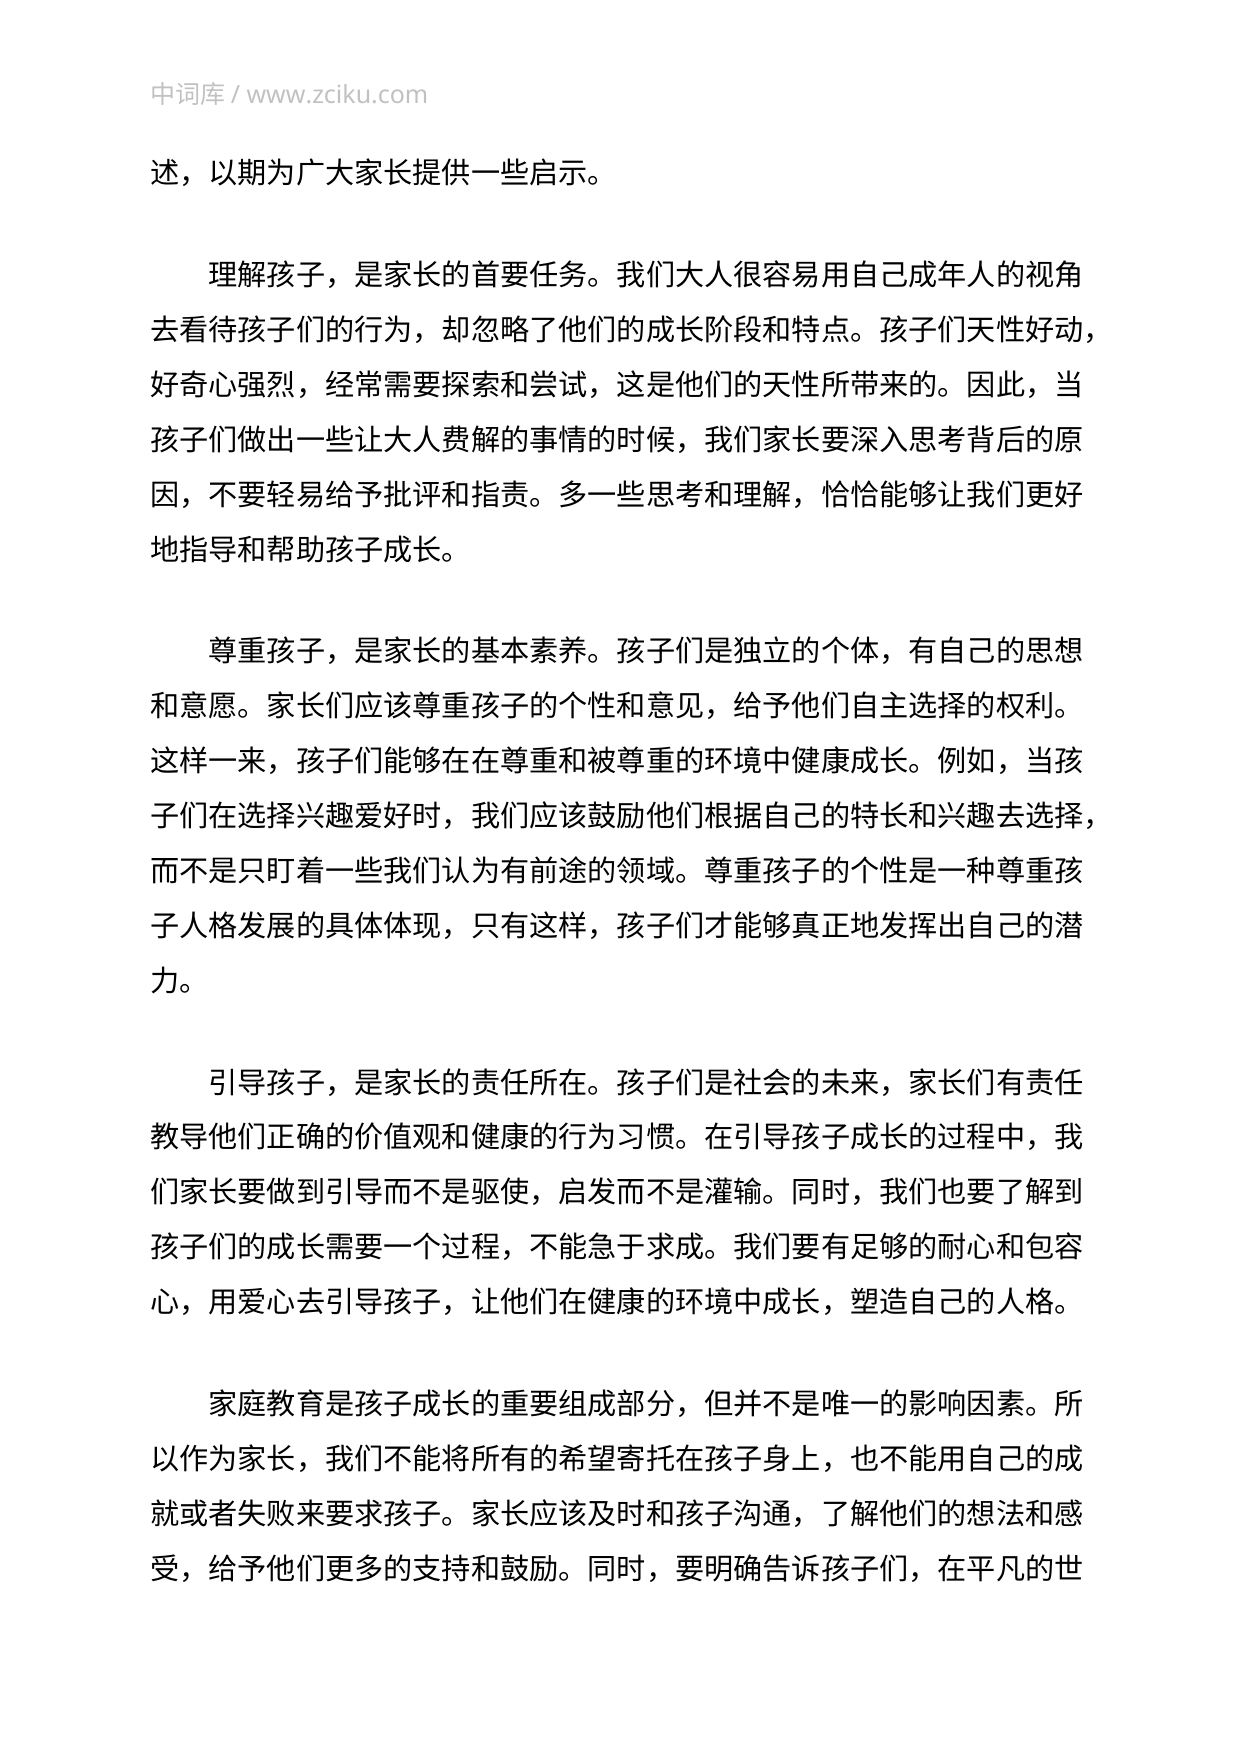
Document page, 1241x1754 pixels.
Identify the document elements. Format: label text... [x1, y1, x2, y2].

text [150, 1381, 1090, 1587]
text 引导孩子，是家长的责任所在。孩子们是社会的未来，家长们有责任教导他们正确的价值观和健康的行为习惯。在引导孩子成长的过程中，我们家长要做到引导而不是驱使，启发而不是灌输。同时，我们也要了解到孩子们的成长需要一个过程，不能急于求成。我们要有足够的耐心和包容心，用爱心去引导孩子，让他们在健康的环境中成长，塑造自己的人格。 [150, 1059, 1090, 1321]
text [150, 150, 1090, 192]
text 理解孩子，是家长的首要任务。我们大人很容易用自己成年人的视角去看待孩子们的行为，却忽略了他们的成长阶段和特点。孩子们天性好动，好奇心强烈，经常需要探索和尝试，这是他们的天性所带来的。因此，当孩子们做出一些让大人费解的事情的时候，我们家长要深入思考背后的原因，不要轻易给予批评和指责。多一些思考和理解，恰恰能够让我们更好地指导和帮助孩子成长。 [150, 252, 1090, 568]
text 尊重孩子，是家长的基本素养。孩子们是独立的个体，有自己的思想和意愿。家长们应该尊重孩子的个性和意见，给予他们自主选择的权利。这样一来，孩子们能够在在尊重和被尊重的环境中健康成长。例如，当孩子们在选择兴趣爱好时，我们应该鼓励他们根据自己的特长和兴趣去选择，而不是只盯着一些我们认为有前途的领域。尊重孩子的个性是一种尊重孩子人格发展的具体体现，只有这样，孩子们才能够真正地发挥出自己的潜力。 [150, 628, 1090, 1000]
